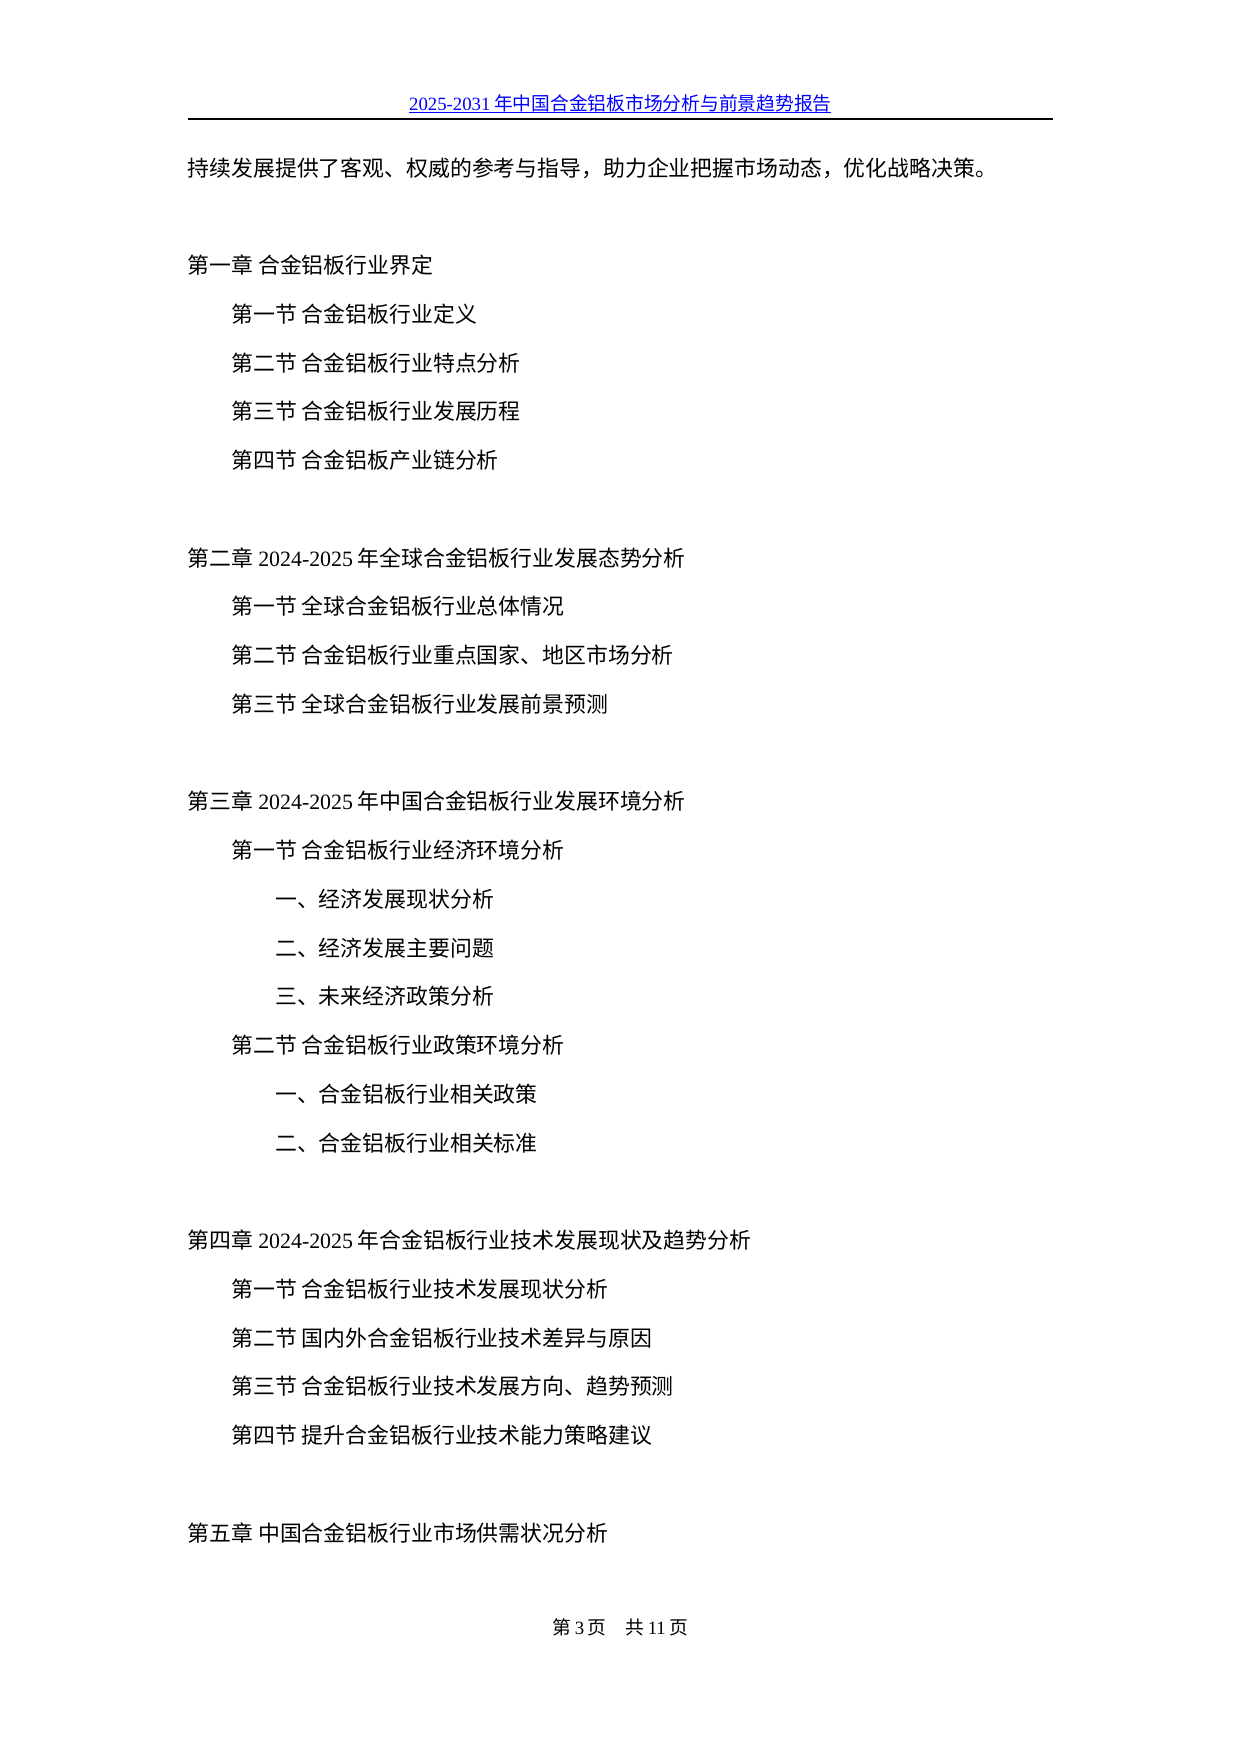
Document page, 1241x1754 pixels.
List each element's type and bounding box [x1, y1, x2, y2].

text [187, 150, 1053, 1548]
